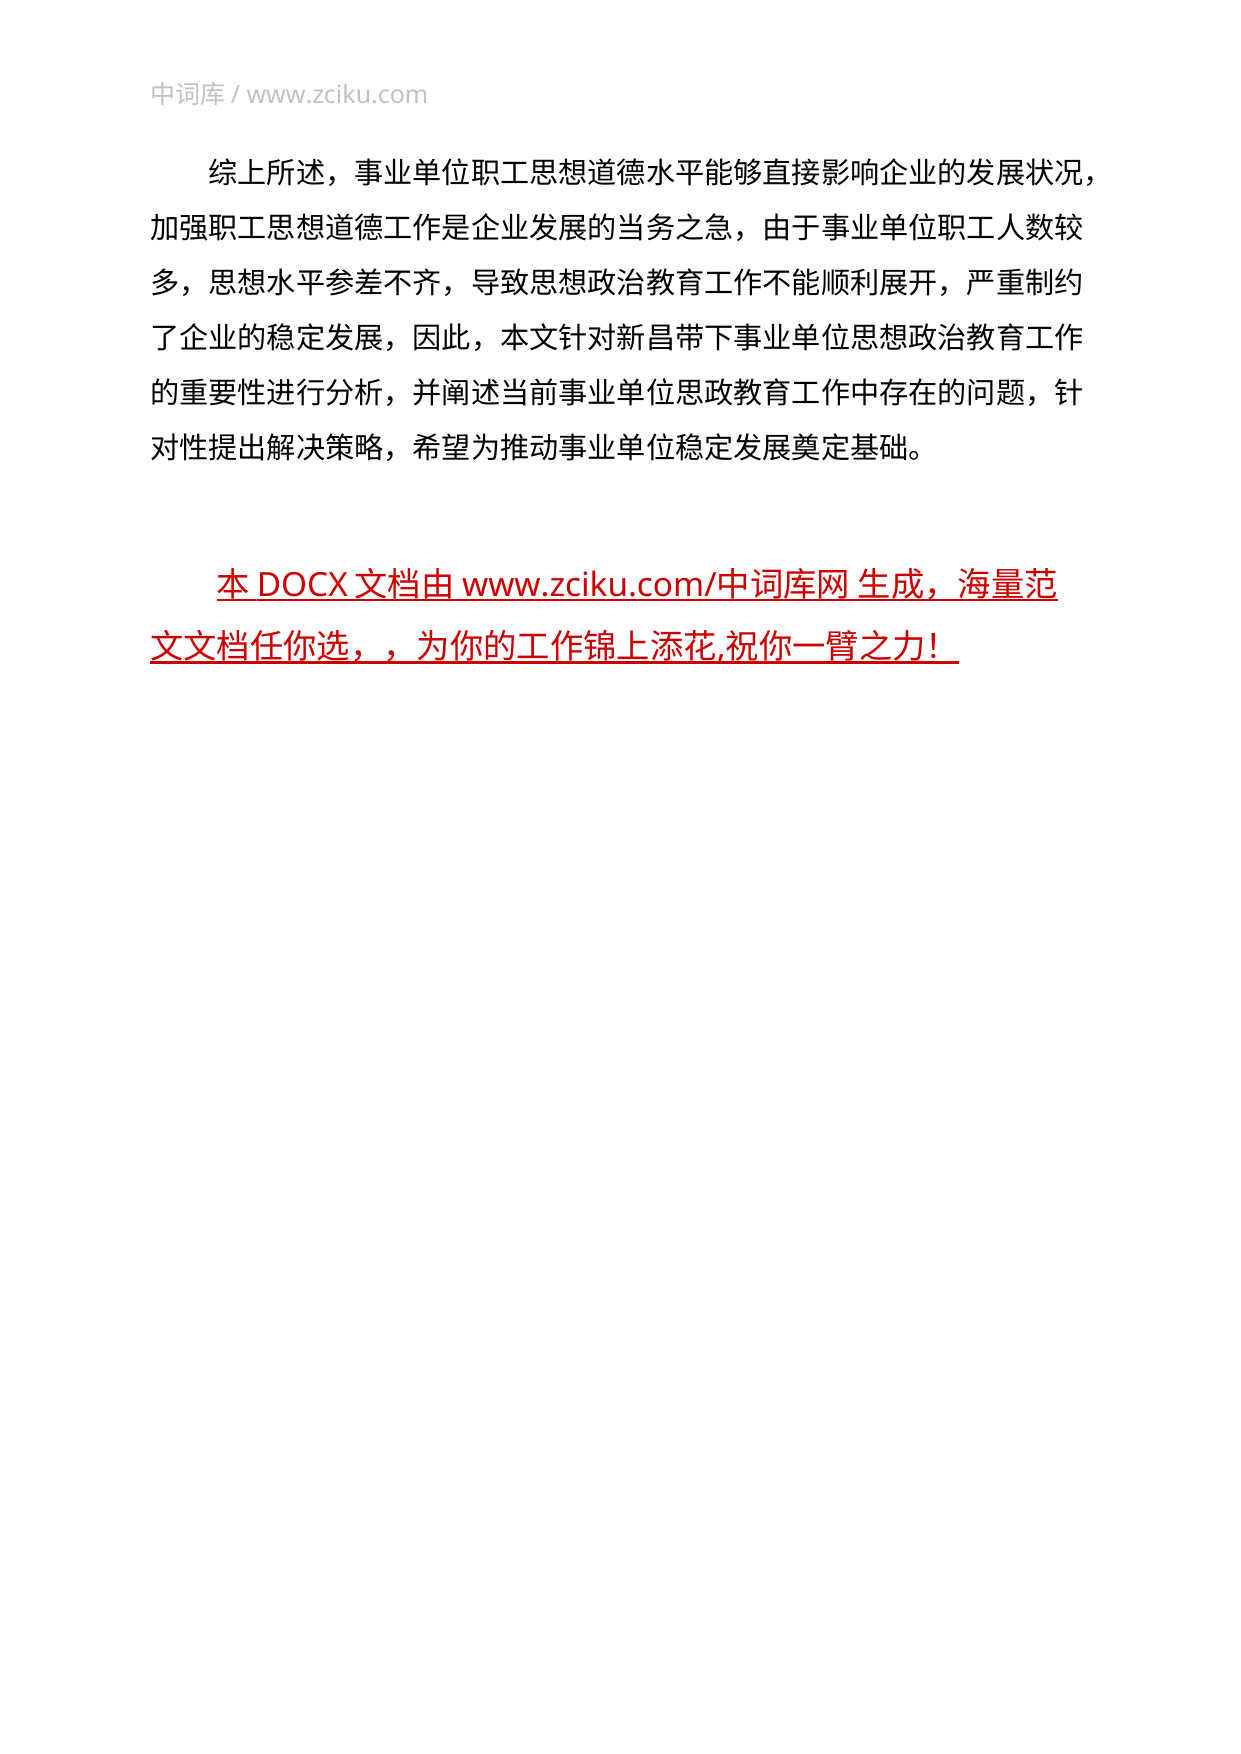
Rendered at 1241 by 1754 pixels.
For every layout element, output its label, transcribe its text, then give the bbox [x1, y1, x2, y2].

text 本DOCX文档由 www.zciku.com/中词库网 生成，海量范文文档任你选，，为你的工作锦上添花,祝你一臂之力！ [150, 557, 1090, 669]
text 综上所述，事业单位职工思想道德水平能够直接影响企业的发展状况，加强职工思想道德工作是企业发展的当务之急，由于事业单位职工人数较多，思想水平参差不齐，导致思想政治教育工作不能顺利展开，严重制约了企业的稳定发展，因此，本文针对新昌带下事业单位思想政治教育工作的重要性进行分析，并阐述当前事业单位思政教育工作中存在的问题，针对性提出解决策略，希望为推动事业单位稳定发展奠定基础。 [150, 150, 1090, 467]
